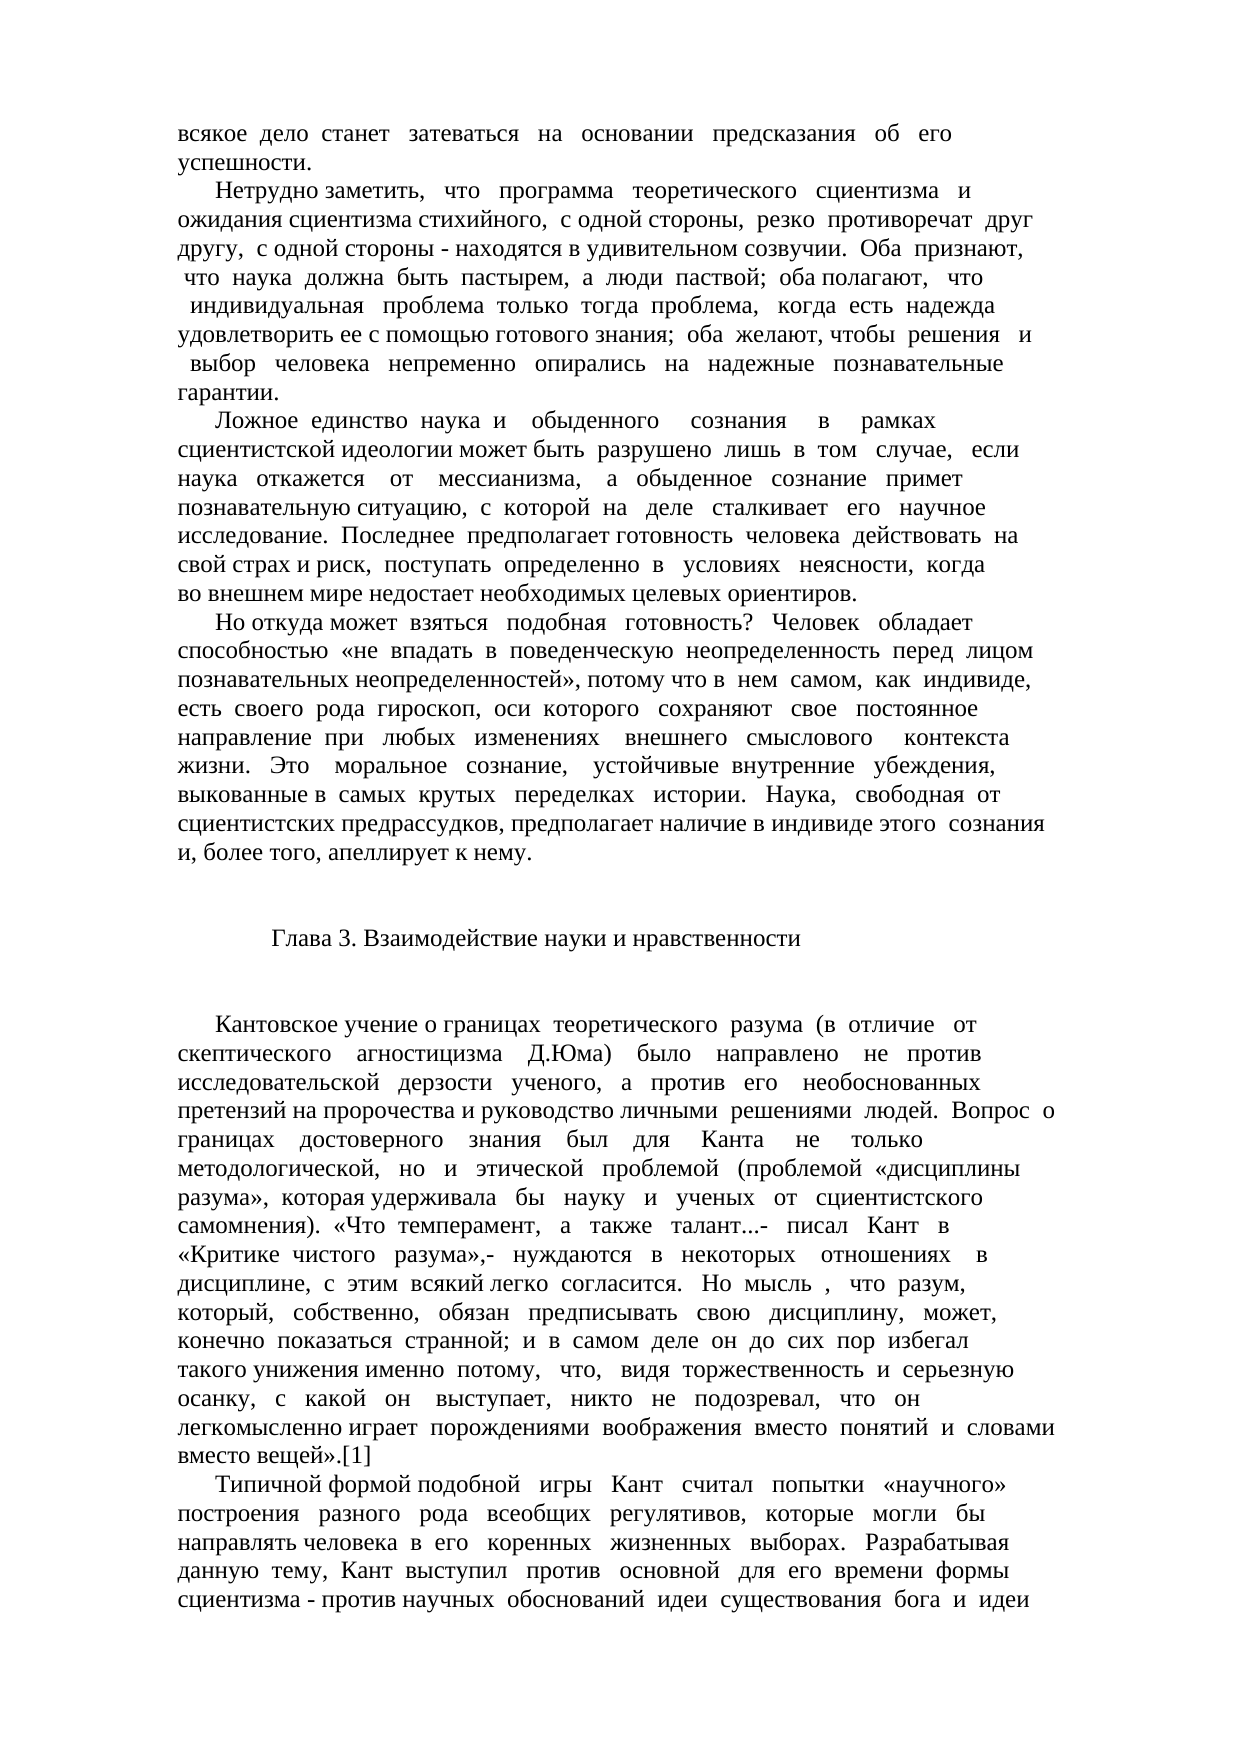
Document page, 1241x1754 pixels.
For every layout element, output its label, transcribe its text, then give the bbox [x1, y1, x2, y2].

text успешности. [177, 147, 1152, 176]
text во внешнем мире недостает необходимых целевых ориентиров. [177, 578, 1152, 607]
text направление при любых изменениях внешнего смыслового контекста [177, 722, 1152, 751]
text направлять человека в его коренных жизненных выборах. Разрабатывая [177, 1527, 1152, 1556]
text «Критике чистого разума»,- нуждаются в некоторых отношениях в [177, 1239, 1152, 1268]
text исследование. Последнее предполагает готовность человека действовать на [177, 521, 1152, 549]
text наука откажется от мессианизма, а обыденное сознание примет [177, 463, 1152, 492]
text построения разного рода всеобщих регулятивов, которые могли бы [177, 1498, 1152, 1527]
text исследовательской дерзости ученого, а против его необоснованных [177, 1067, 1152, 1096]
text претензий на пророчества и руководство личными решениями людей. Вопрос о [177, 1096, 1152, 1124]
text скептического агностицизма Д.Юма) было направлено не против [177, 1038, 1152, 1067]
text удовлетворить ее с помощью готового знания; оба желают, чтобы решения и [177, 319, 1152, 348]
text Кантовское учение о границах теоретического разума (в отличие от [177, 1009, 1152, 1038]
text дисциплине, с этим всякий легко согласится. Но мысль , что разум, [177, 1268, 1152, 1297]
text разума», которая удерживала бы науку и ученых от сциентистского [177, 1182, 1152, 1211]
text гарантии. [177, 377, 1152, 406]
text выкованные в самых крутых переделках истории. Наука, свободная от [177, 779, 1152, 808]
text вместо вещей».[1] [177, 1441, 1152, 1469]
text самомнения). «Что темперамент, а также талант...- писал Кант в [177, 1211, 1152, 1239]
text индивидуальная проблема только тогда проблема, когда есть надежда [177, 291, 1152, 319]
text свой страх и риск, поступать определенно в условиях неясности, когда [177, 549, 1152, 578]
text другу, с одной стороны - находятся в удивительном созвучии. Оба признают, [177, 233, 1152, 262]
text сциентизма - против научных обоснований идеи существования бога и идеи [177, 1584, 1152, 1613]
text познавательных неопределенностей», потому что в нем самом, как индивиде, [177, 664, 1152, 693]
text выбор человека непременно опирались на надежные познавательные [177, 348, 1152, 377]
text сциентистской идеологии может быть разрушено лишь в том случае, если [177, 434, 1152, 463]
text Ложное единство наука и обыденного сознания в рамках [177, 406, 1152, 434]
text Но откуда может взяться подобная готовность? Человек обладает [177, 607, 1152, 636]
text ожидания сциентизма стихийного, с одной стороны, резко противоречат друг [177, 204, 1152, 233]
text способностью «не впадать в поведенческую неопределенность перед лицом [177, 636, 1152, 664]
text всякое дело станет затеваться на основании предсказания об его [177, 118, 1152, 147]
text такого унижения именно потому, что, видя торжественность и серьезную [177, 1354, 1152, 1383]
text осанку, с какой он выступает, никто не подозревал, что он [177, 1383, 1152, 1412]
text что наука должна быть пастырем, а люди паствой; оба полагают, что [177, 262, 1152, 291]
text который, собственно, обязан предписывать свою дисциплину, может, [177, 1297, 1152, 1326]
text и, более того, апеллирует к нему. [177, 837, 1152, 866]
text Глава 3. Взаимодействие науки и нравственности [177, 923, 1152, 952]
text данную тему, Кант выступил против основной для его времени формы [177, 1556, 1152, 1584]
text познавательную ситуацию, с которой на деле сталкивает его научное [177, 492, 1152, 521]
text жизни. Это моральное сознание, устойчивые внутренние убеждения, [177, 751, 1152, 779]
text легкомысленно играет порождениями воображения вместо понятий и словами [177, 1412, 1152, 1441]
text конечно показаться странной; и в самом деле он до сих пор избегал [177, 1326, 1152, 1354]
text Типичной формой подобной игры Кант считал попытки «научного» [177, 1469, 1152, 1498]
text методологической, но и этической проблемой (проблемой «дисциплины [177, 1153, 1152, 1182]
text есть своего рода гироскоп, оси которого сохраняют свое постоянное [177, 693, 1152, 722]
text Нетрудно заметить, что программа теоретического сциентизма и [177, 176, 1152, 204]
text границах достоверного знания был для Канта не только [177, 1124, 1152, 1153]
text сциентистских предрассудков, предполагает наличие в индивиде этого сознания [177, 808, 1152, 837]
